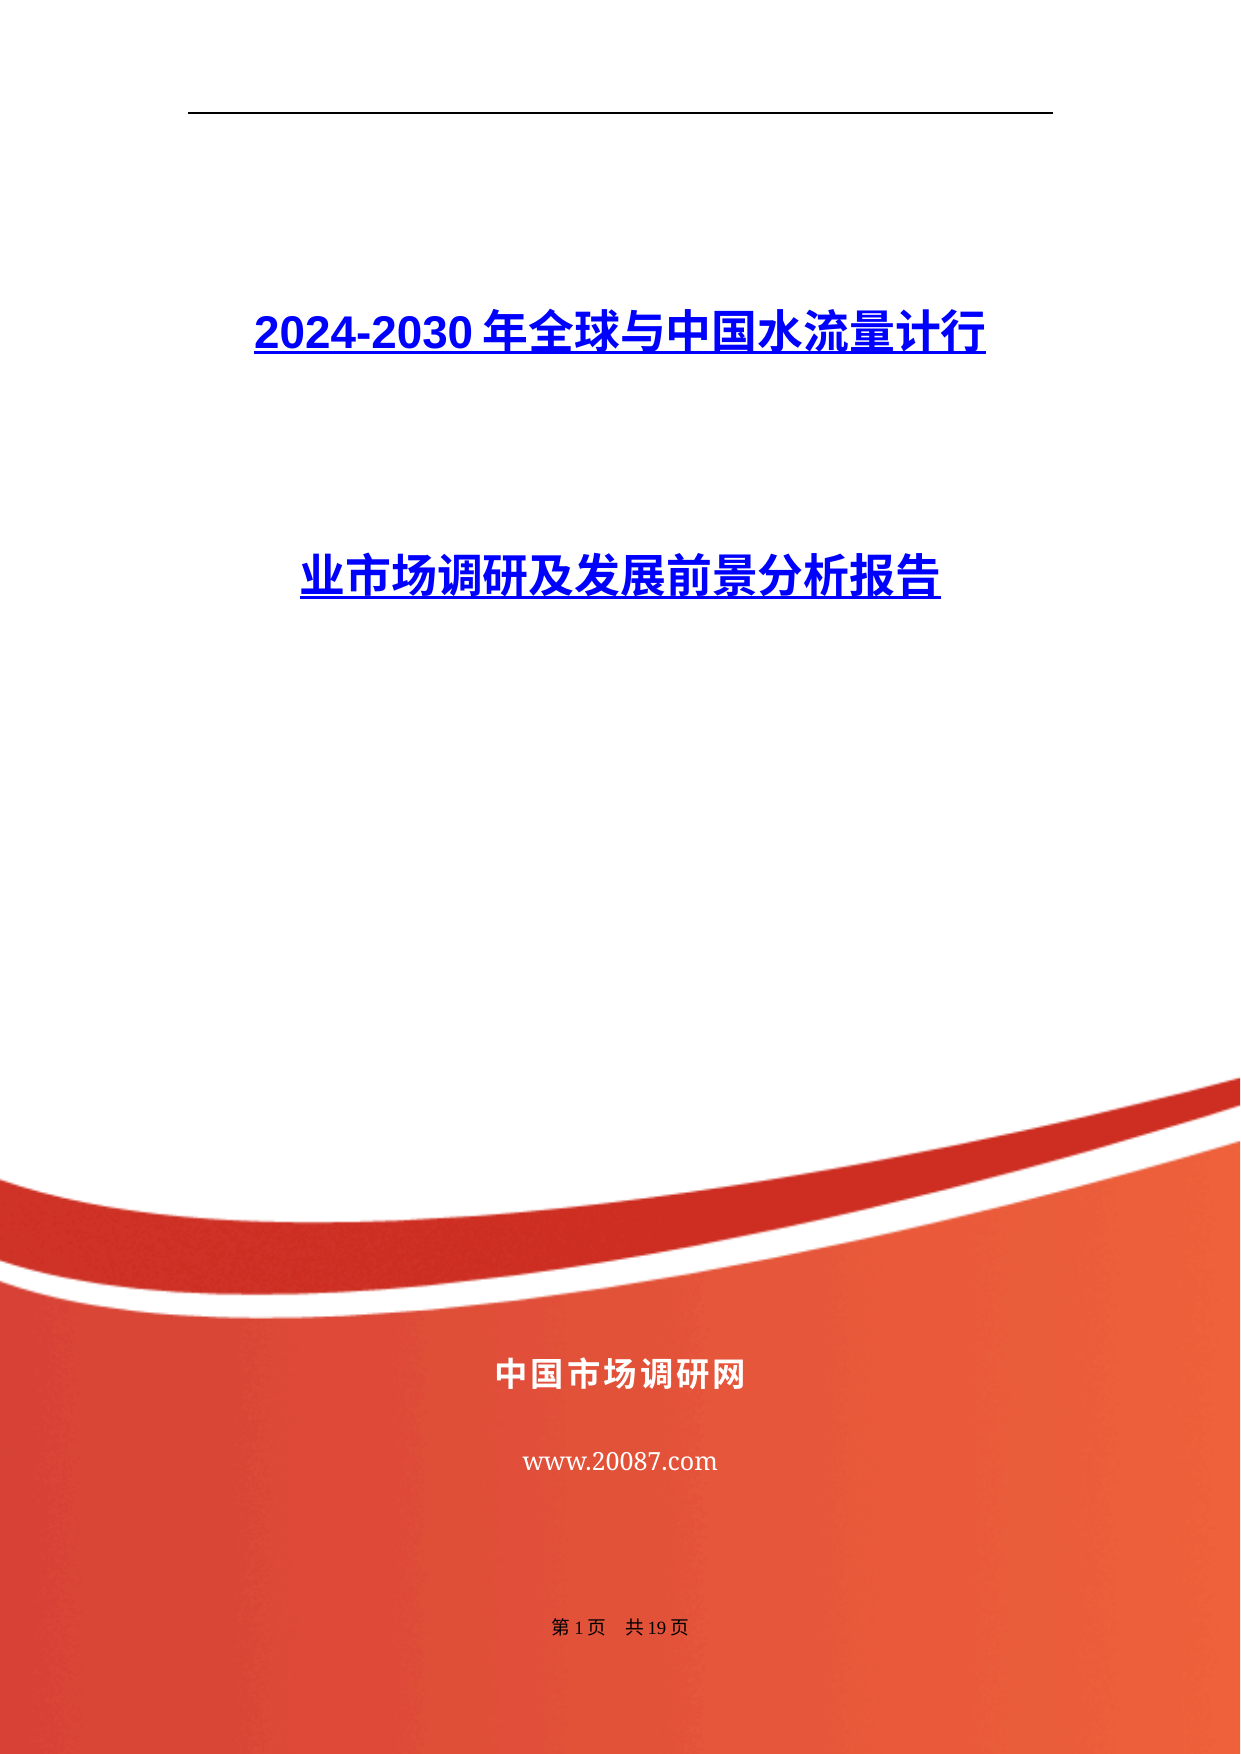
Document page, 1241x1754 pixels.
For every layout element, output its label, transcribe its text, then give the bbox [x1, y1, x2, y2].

table_header 2024-2030年全球与中国水流量计行业市场调研及发展前景分析报告 [188, 207, 1053, 773]
text www.20087.com [187, 1428, 1053, 1493]
picture [0, 1006, 1241, 1754]
subtitle 中国市场调研网 [187, 1339, 1053, 1404]
